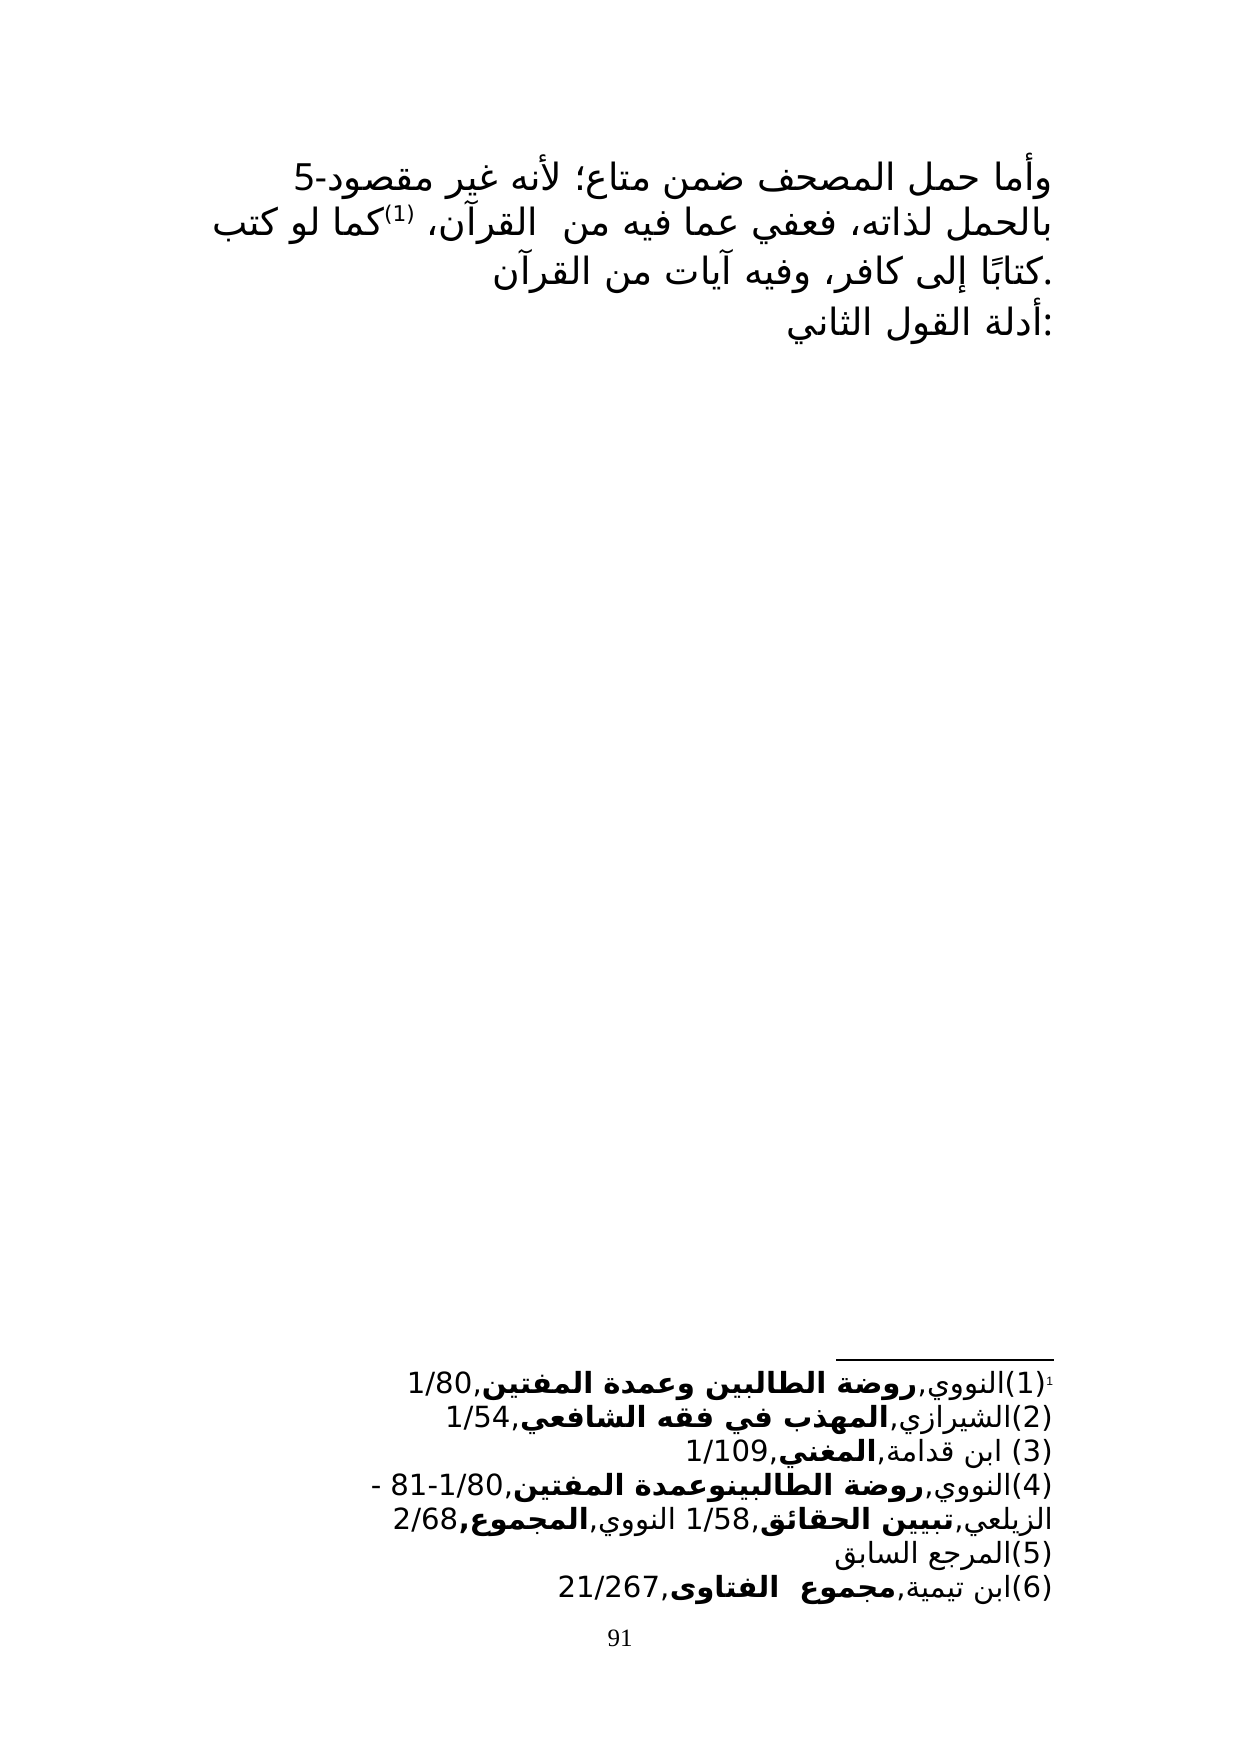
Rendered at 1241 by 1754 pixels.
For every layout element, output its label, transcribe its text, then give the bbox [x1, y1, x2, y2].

text 5-وأما حمل المصحف ضمن متاع؛ لأنه غير مقصود بالحمل لذاته، فعفي عما فيه من القرآن، ()كما لو كتب كتابًا إلى كافر، وفيه آيات من القرآن. [187, 150, 1053, 296]
text أدلة القول الثاني: [187, 296, 1053, 347]
